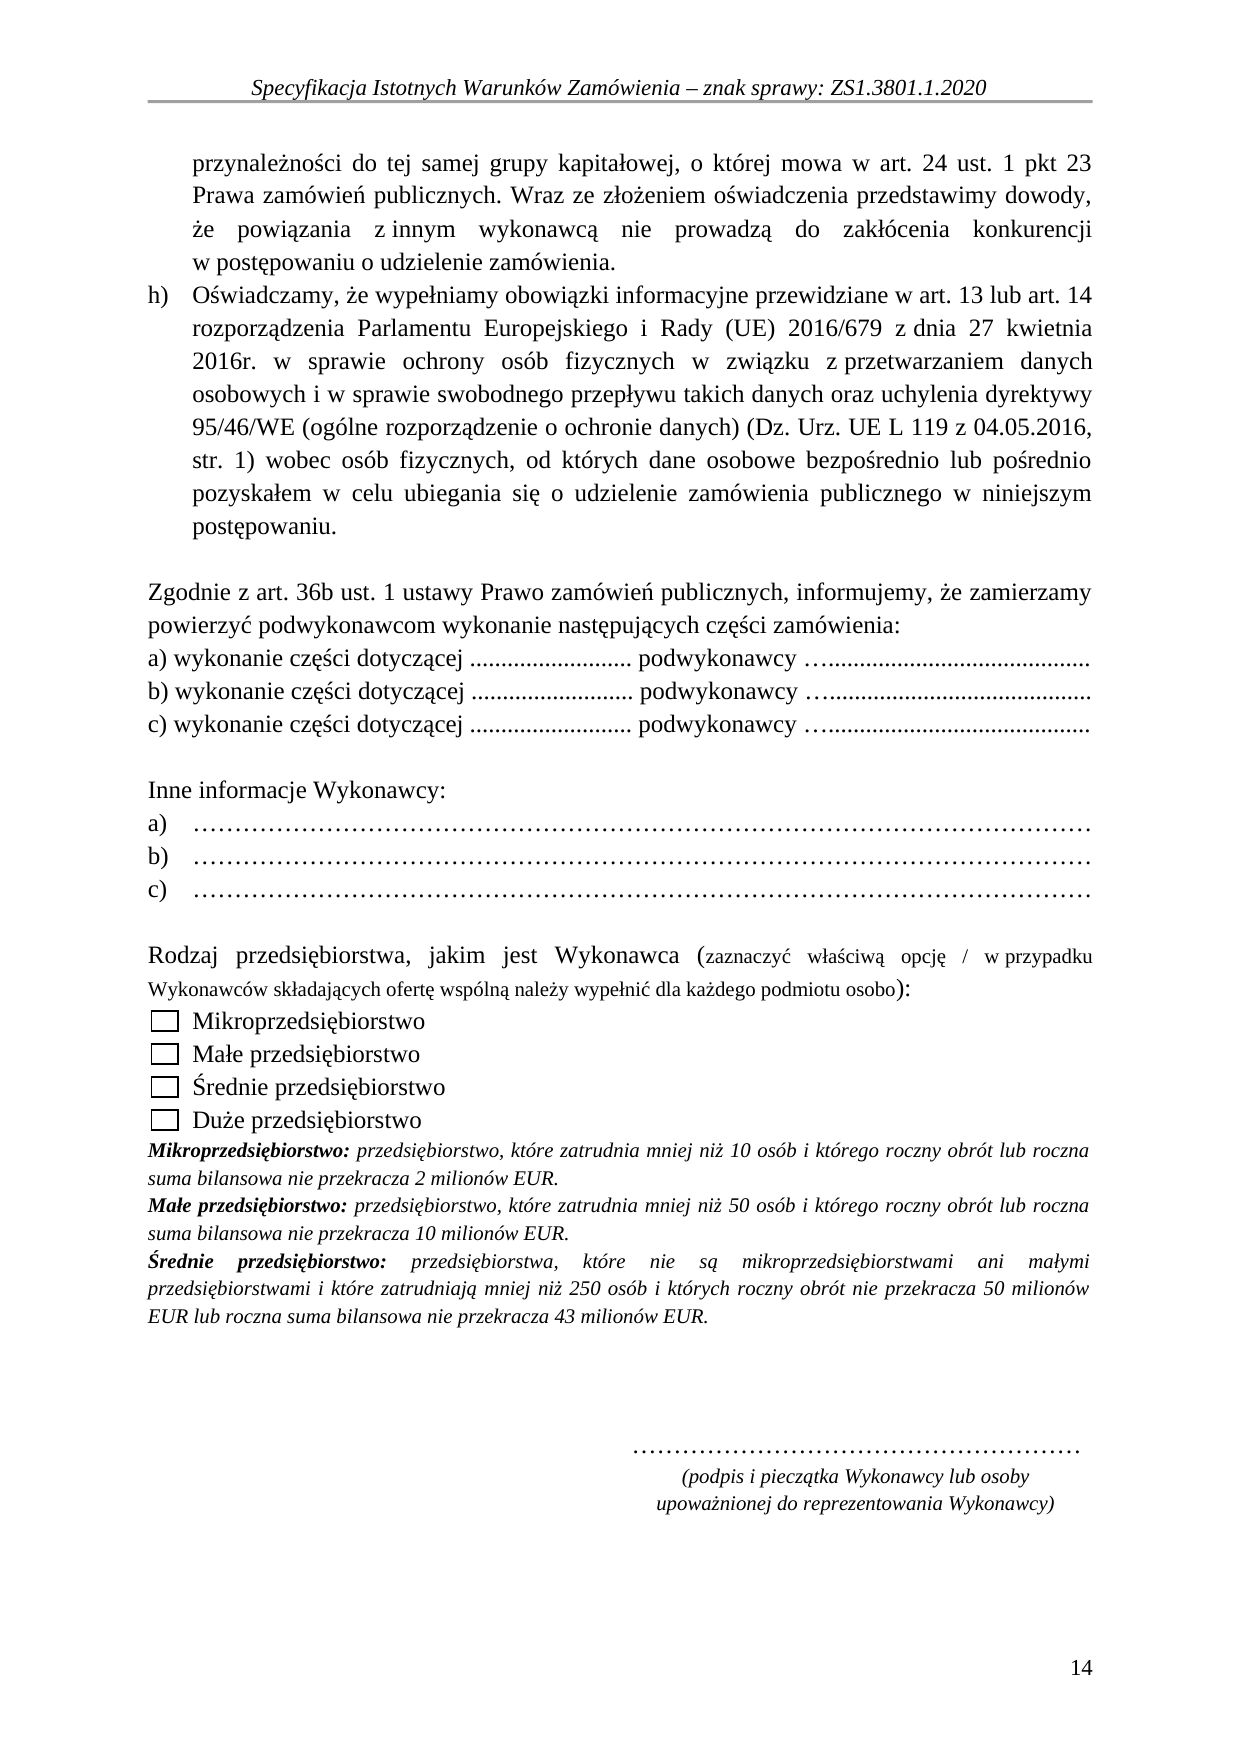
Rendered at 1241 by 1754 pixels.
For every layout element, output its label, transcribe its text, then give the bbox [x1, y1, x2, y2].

text a) wykonanie części dotyczącej .......................... podwykonawcy ….......................................... [148, 643, 1093, 672]
text Duże przedsiębiorstwo [148, 1105, 1093, 1134]
text Małe przedsiębiorstwo [148, 1039, 1093, 1068]
text Mikroprzedsiębiorstwo: przedsiębiorstwo, które zatrudnia mniej niż 10 osób i którego roczny obrót lub roczna suma bilansowa nie przekracza 2 milionów EUR. [148, 1138, 1093, 1190]
list ……………………………………………………………………………………………… [148, 841, 1093, 870]
text Małe przedsiębiorstwo: przedsiębiorstwo, które zatrudnia mniej niż 50 osób i którego roczny obrót lub roczna suma bilansowa nie przekracza 10 milionów EUR. [148, 1193, 1093, 1245]
list Oświadczamy, że wypełniamy obowiązki informacyjne przewidziane w art. 13 lub art. 14 rozporządzenia Parlamentu Europejskiego i Rady (UE) 2016/679 z dnia 27 kwietnia 2016r. w sprawie ochrony osób fizycznych w związku z przetwarzaniem danych osobowych i w sprawie swobodnego przepływu takich danych oraz uchylenia dyrektywy 95/46/WE (ogólne rozporządzenie o ochronie danych) (Dz. Urz. UE L 119 z 04.05.2016, str. 1) wobec osób fizycznych, od których dane osobowe bezpośrednio lub pośrednio pozyskałem w celu ubiegania się o udzielenie zamówienia publicznego w niniejszym postępowaniu. [148, 280, 1093, 539]
text (podpis i pieczątka Wykonawcy lub osoby [620, 1463, 1093, 1488]
list ……………………………………………………………………………………………… [148, 874, 1093, 903]
text ……………………………………………… [620, 1431, 1093, 1459]
text Mikroprzedsiębiorstwo [148, 1006, 1093, 1035]
text Rodzaj przedsiębiorstwa, jakim jest Wykonawca (zaznaczyć właściwą opcję / w przypadku Wykonawców składających ofertę wspólną należy wypełnić dla każdego podmiotu osobo): [148, 940, 1093, 1002]
text b) wykonanie części dotyczącej .......................... podwykonawcy ….......................................... [148, 676, 1093, 705]
text Zgodnie z art. 36b ust. 1 ustawy Prawo zamówień publicznych, informujemy, że zamierzamy powierzyć podwykonawcom wykonanie następujących części zamówienia: [148, 577, 1093, 639]
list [148, 148, 1093, 275]
text c) wykonanie części dotyczącej .......................... podwykonawcy ….......................................... [148, 709, 1093, 738]
text Inne informacje Wykonawcy: [148, 775, 1093, 804]
text upoważnionej do reprezentowania Wykonawcy) [620, 1491, 1093, 1515]
list ……………………………………………………………………………………………… [148, 808, 1093, 837]
text Średnie przedsiębiorstwo [148, 1072, 1093, 1101]
text Średnie przedsiębiorstwo: przedsiębiorstwa, które nie są mikroprzedsiębiorstwami ani małymi przedsiębiorstwami i które zatrudniają mniej niż 250 osób i których roczny obrót nie przekracza 50 milionów EUR lub roczna suma bilansowa nie przekracza 43 milionów EUR. [148, 1249, 1093, 1328]
